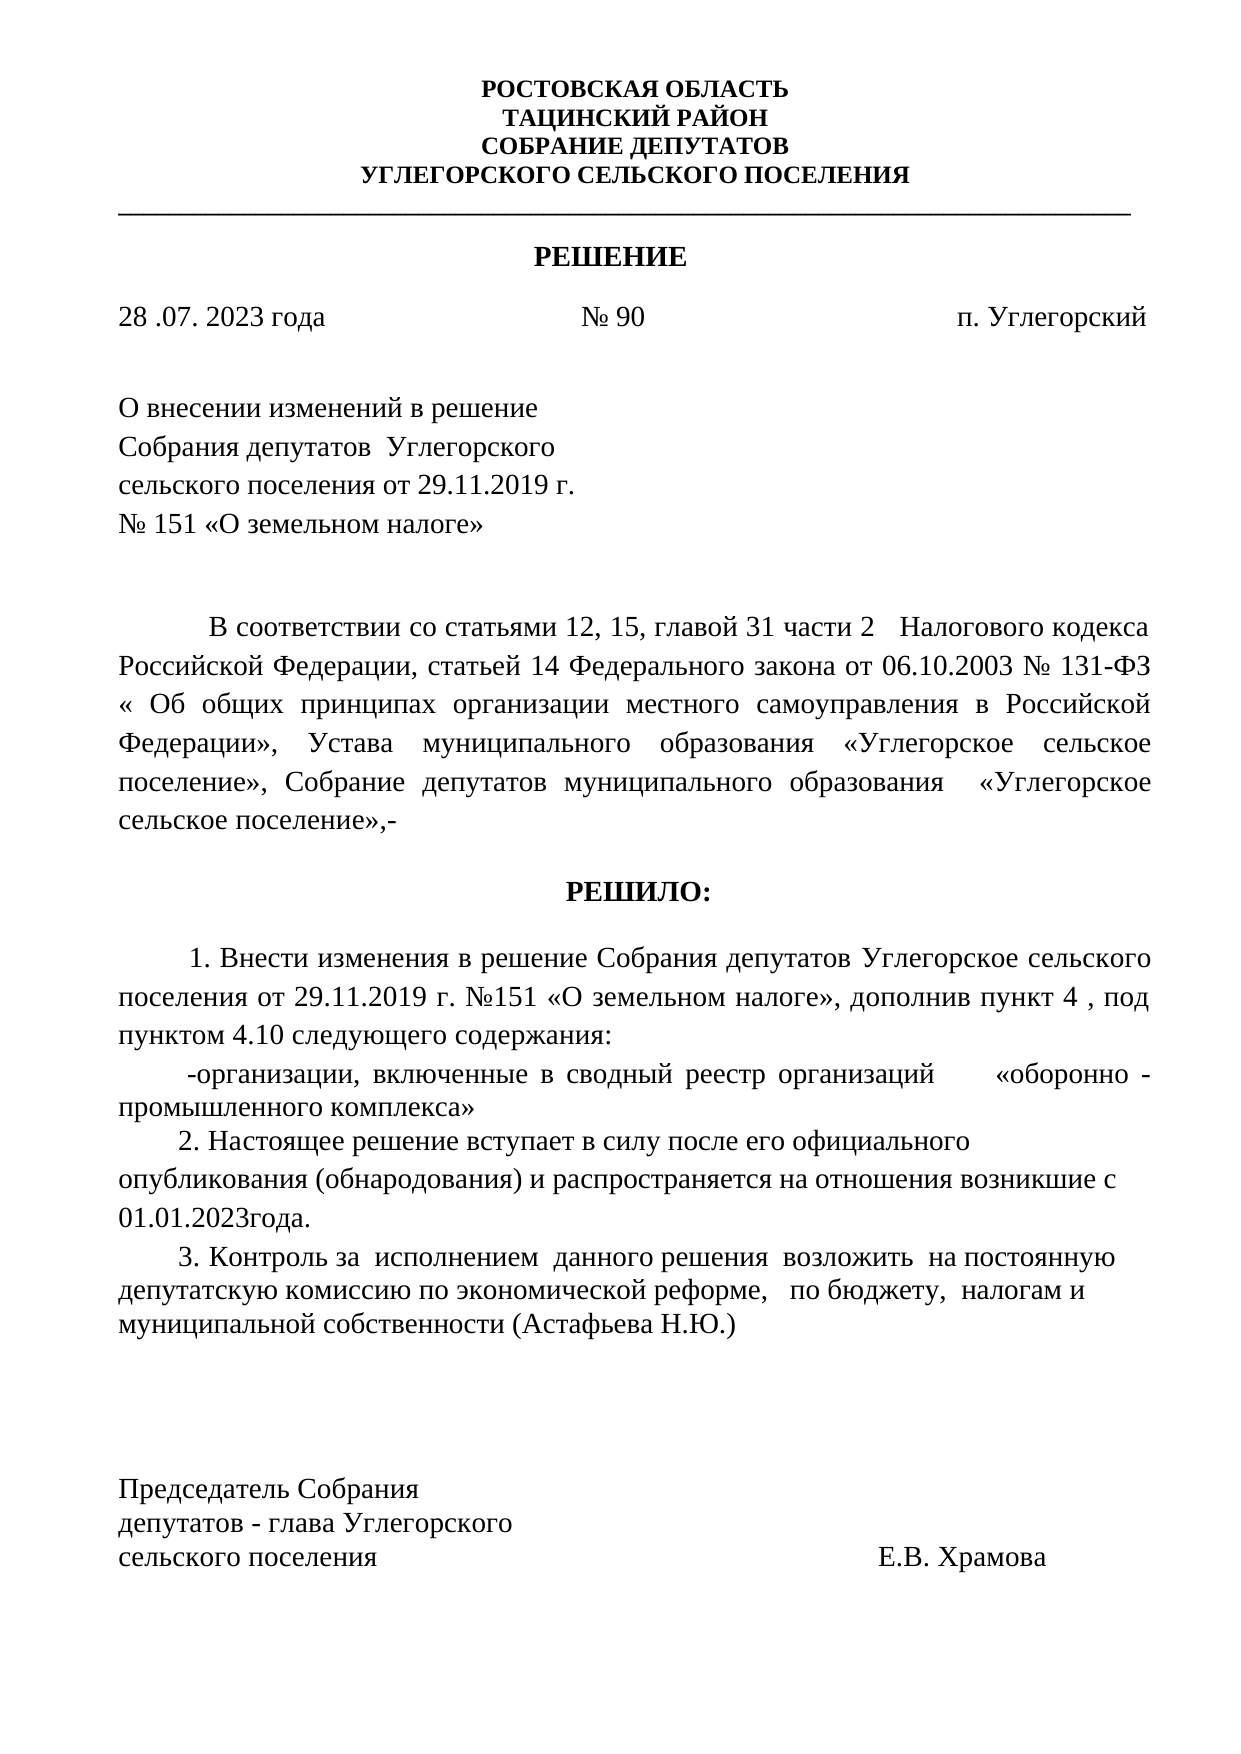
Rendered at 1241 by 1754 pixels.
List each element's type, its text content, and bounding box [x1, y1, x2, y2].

text РЕШИЛО: [118, 874, 1152, 907]
text РЕШЕНИЕ [118, 239, 1152, 273]
table_header О внесении изменений в решение Собрания депутатов Углегорского сельского поселения от 29.11.2019 г. № 151 «О земельном налоге» [107, 390, 591, 543]
text 1. Внести изменения в решение Собрания депутатов Углегорское сельского поселения от 29.11.2019 г. №151 «О земельном налоге», дополнив пункт 4 , под пунктом 4.10 следующего содержания: [118, 940, 1152, 1051]
text 2. Настоящее решение вступает в силу после его официального опубликования (обнародования) и распространяется на отношения возникшие с 01.01.2023года. [118, 1123, 1152, 1234]
text _________________________________________________________________________________ [118, 189, 1152, 218]
text 3. Контроль за исполнением данного решения возложить на постоянную депутатскую комиссию по экономической реформе, по бюджету, налогам и муниципальной собственности (Астафьева Н.Ю.) [118, 1239, 1152, 1339]
text СОБРАНИЕ ДЕПУТАТОВ [118, 131, 1152, 160]
text ТАЦИНСКИЙ РАЙОН [118, 103, 1152, 131]
text УГЛЕГОРСКОГО СЕЛЬСКОГО ПОСЕЛЕНИЯ [118, 160, 1152, 189]
text сельского поселения Е.В. Храмова [118, 1539, 1152, 1572]
text РОСТОВСКАЯ ОБЛАСТЬ [118, 74, 1152, 103]
text -организации, включенные в сводный реестр организаций «оборонно - промышленного комплекса» [118, 1056, 1152, 1123]
text Председатель Собрания [118, 1472, 1152, 1505]
text 28 .07. 2023 года № 90 п. Углегорский [118, 299, 1152, 333]
text депутатов - глава Углегорского [118, 1505, 1152, 1539]
text В соответствии со статьями 12, 15, главой 31 части 2 Налогового кодекса Российской Федерации, статьей 14 Федерального закона от 06.10.2003 № 131-ФЗ « Об общих принципах организации местного самоуправления в Российской Федерации», Устава муниципального образования «Углегорское сельское поселение», Собрание депутатов муниципального образования «Углегорское сельское поселение»,- [118, 609, 1152, 836]
